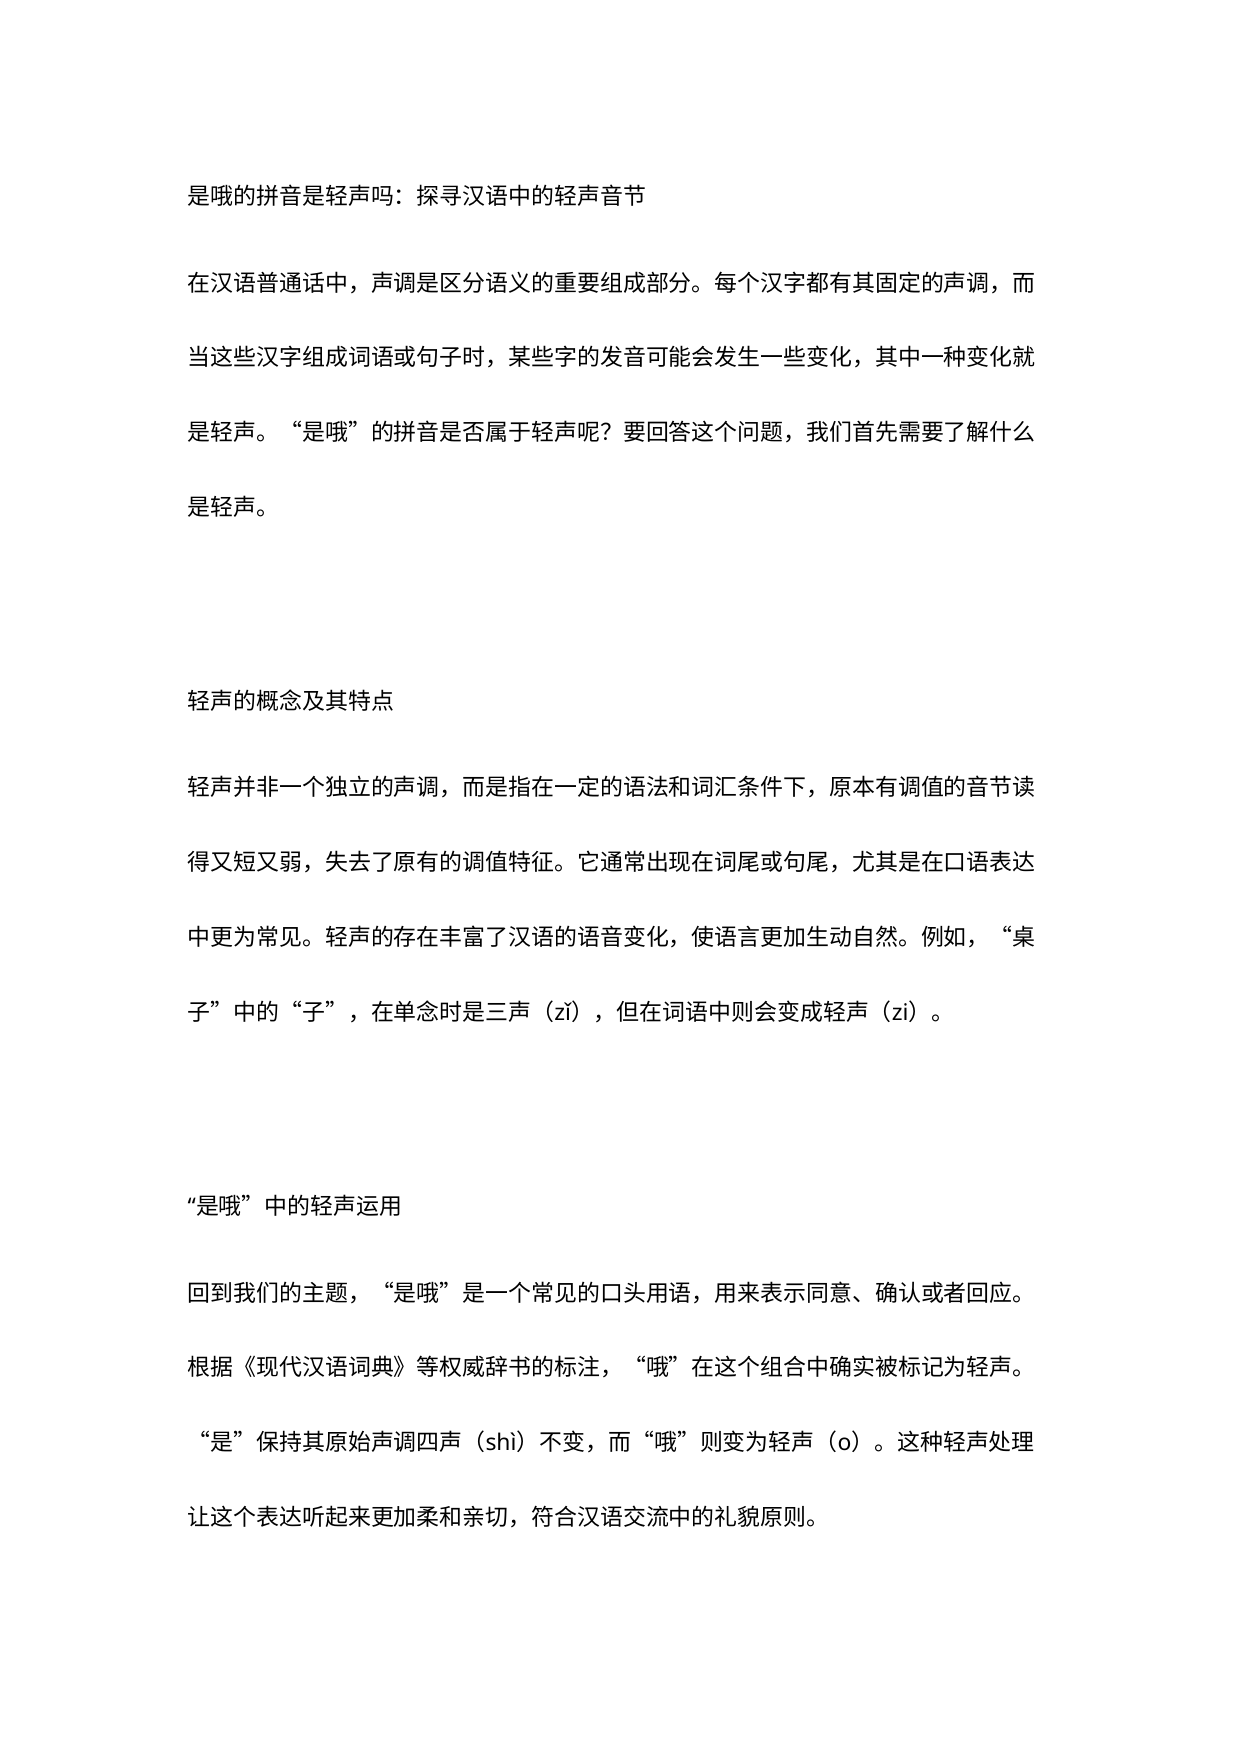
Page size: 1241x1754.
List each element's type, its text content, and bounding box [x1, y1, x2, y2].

text 是哦的拼音是轻声吗：探寻汉语中的轻声音节 [187, 162, 1053, 227]
text 在汉语普通话中，声调是区分语义的重要组成部分。每个汉字都有其固定的声调，而当这些汉字组成词语或句子时，某些字的发音可能会发生一些变化，其中一种变化就是轻声。“是哦”的拼音是否属于轻声呢？要回答这个问题，我们首先需要了解什么是轻声。 [187, 248, 1053, 538]
text 轻声的概念及其特点 [187, 667, 1053, 732]
text 轻声并非一个独立的声调，而是指在一定的语法和词汇条件下，原本有调值的音节读得又短又弱，失去了原有的调值特征。它通常出现在词尾或句尾，尤其是在口语表达中更为常见。轻声的存在丰富了汉语的语音变化，使语言更加生动自然。例如，“桌子”中的“子”，在单念时是三声（zǐ），但在词语中则会变成轻声（zi）。 [187, 753, 1053, 1042]
text “是哦”中的轻声运用 [187, 1172, 1053, 1237]
text 回到我们的主题，“是哦”是一个常见的口头用语，用来表示同意、确认或者回应。根据《现代汉语词典》等权威辞书的标注，“哦”在这个组合中确实被标记为轻声。“是”保持其原始声调四声（shì）不变，而“哦”则变为轻声（o）。这种轻声处理让这个表达听起来更加柔和亲切，符合汉语交流中的礼貌原则。 [187, 1258, 1053, 1548]
